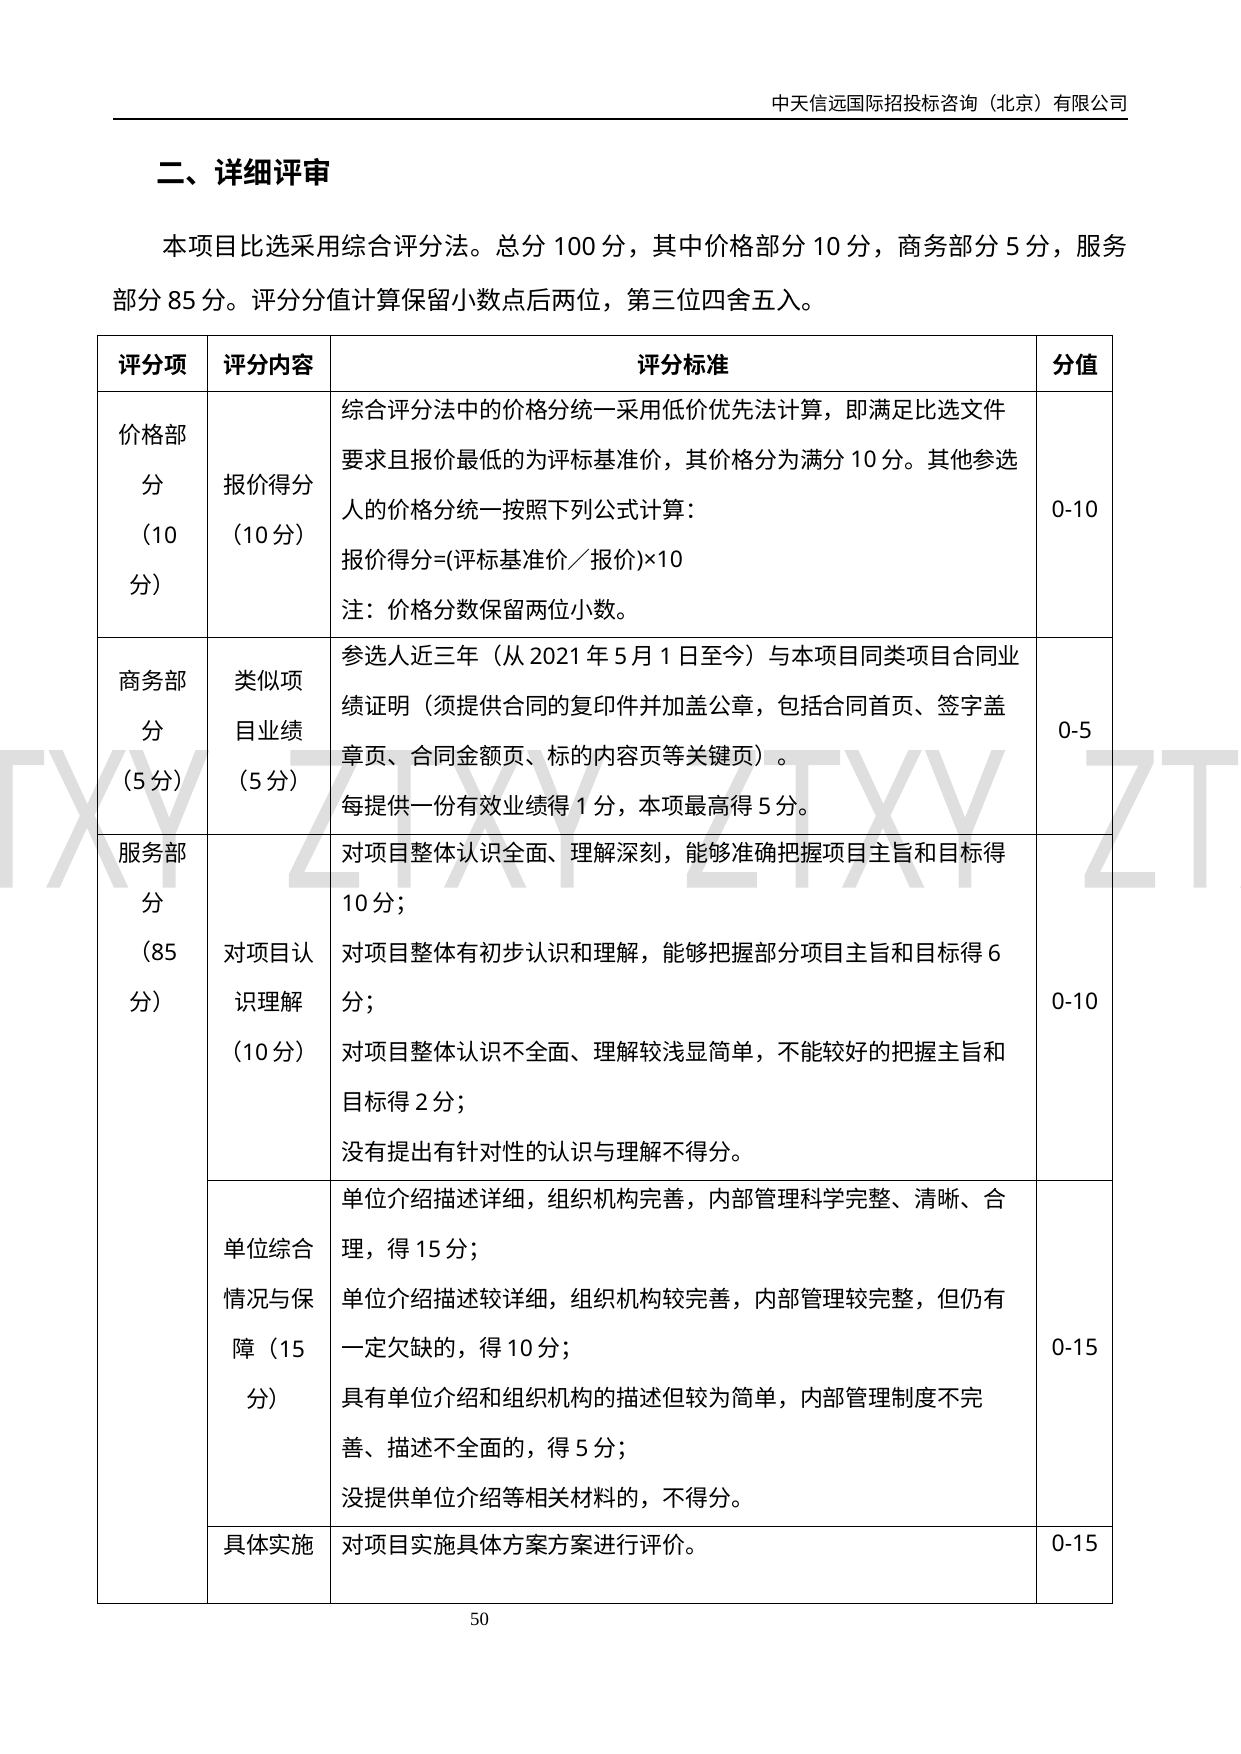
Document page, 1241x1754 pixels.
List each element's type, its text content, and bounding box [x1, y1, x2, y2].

table_cell 综合评分法中的价格分统一采用低价优先法计算，即满足比选文件要求且报价最低的为评标基准价，其价格分为满分10分。其他参选人的价格分统一按照下列公式计算： 报价得分=(评标基准价／报价)×10 注：价格分数保留两位小数。 [331, 392, 1036, 637]
table_cell 单位综合情况与保障（15分） [208, 1181, 330, 1526]
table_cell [331, 1527, 1036, 1603]
table_cell 0-15 [1037, 1527, 1112, 1603]
table_cell 0-5 [1037, 638, 1112, 833]
table_cell 单位介绍描述详细，组织机构完善，内部管理科学完整、清晰、合理，得15分； 单位介绍描述较详细，组织机构较完善，内部管理较完整，但仍有一定欠缺的，得10分； 具有单位介绍和组织机构的描述但较为简单，内部管理制度不完善、描述不全面的，得5分； 没提供单位介绍等相关材料的，不得分。 [331, 1181, 1036, 1526]
table_cell 对项目认 识理解 （10分） [208, 835, 330, 1179]
table_cell 参选人近三年（从2021年5月1日至今）与本项目同类项目合同业绩证明（须提供合同的复印件并加盖公章，包括合同首页、签字盖章页、合同金额页、标的内容页等关键页）。 每提供一份有效业绩得1分，本项最高得5分。 [331, 638, 1036, 833]
table_header 评分内容 [208, 336, 330, 391]
text 本项目比选采用综合评分法。总分100分，其中价格部分10分，商务部分5分，服务部分85分。评分分值计算保留小数点后两位，第三位四舍五入。 [112, 226, 1128, 317]
table_cell 报价得分（10分） [208, 392, 330, 637]
text 二、详细评审 [156, 150, 1128, 192]
table_cell 0-10 [1037, 392, 1112, 637]
table_cell 对项目整体认识全面、理解深刻，能够准确把握项目主旨和目标得10分； 对项目整体有初步认识和理解，能够把握部分项目主旨和目标得6分； 对项目整体认识不全面、理解较浅显简单，不能较好的把握主旨和目标得2分； 没有提出有针对性的认识与理解不得分。 [331, 835, 1036, 1179]
table_header 评分项 [98, 336, 207, 391]
table_cell 具体实施方案 （15分） [208, 1527, 330, 1603]
table_header 分值 [1037, 336, 1112, 391]
table_header 评分标准 [331, 336, 1036, 391]
table_cell 类似项 目业绩 （5分） [208, 638, 330, 833]
table_cell 0-15 [1037, 1181, 1112, 1526]
table_cell 0-10 [1037, 835, 1112, 1179]
table_cell 服务部分 （85分） [98, 835, 207, 1603]
table_cell 价格部分 （10分） [98, 392, 207, 637]
table_cell 商务部分 （5分） [98, 638, 207, 833]
